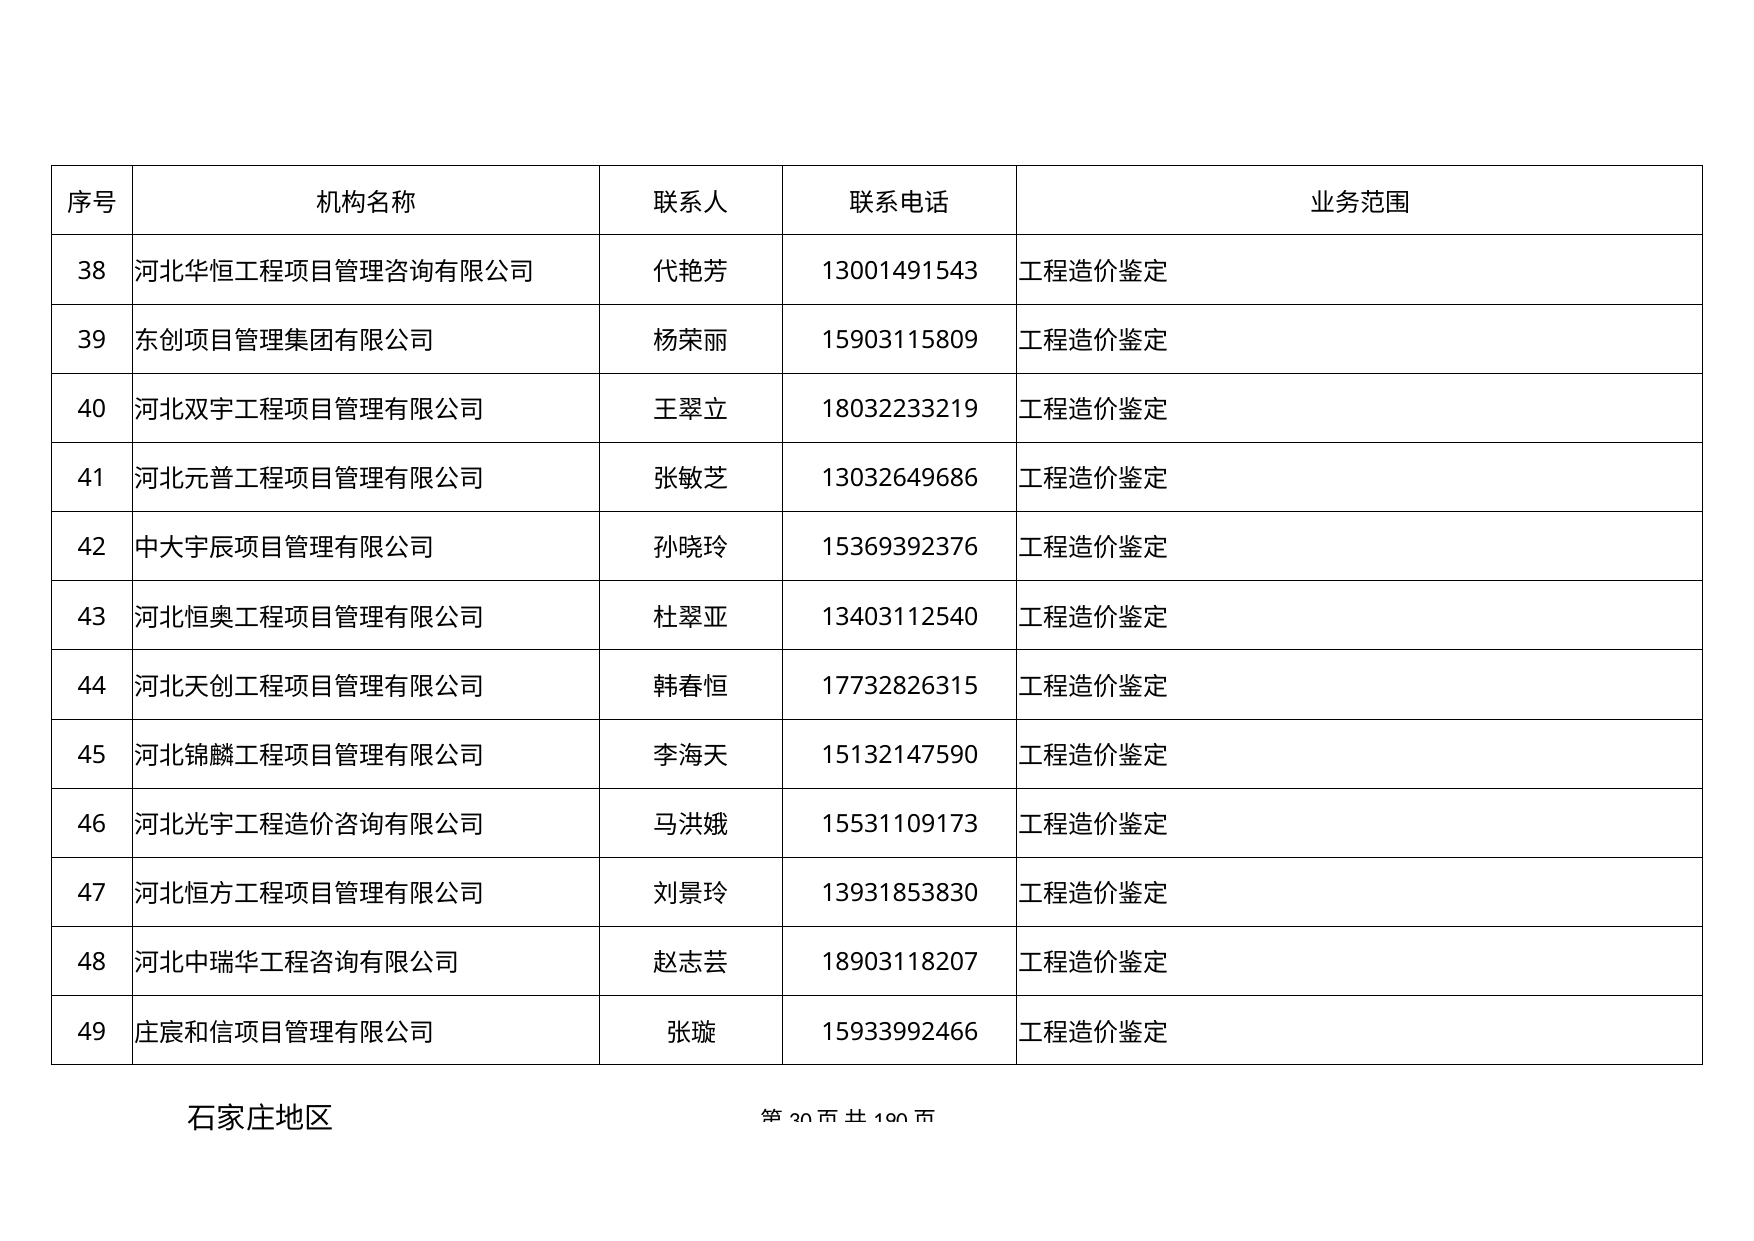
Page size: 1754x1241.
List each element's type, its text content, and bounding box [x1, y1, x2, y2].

table_cell 河北天创工程项目管理有限公司 [133, 650, 599, 718]
table_cell 河北恒方工程项目管理有限公司 [133, 858, 599, 926]
table_cell 工程造价鉴定 [1017, 512, 1702, 580]
table_cell 工程造价鉴定 [1017, 235, 1702, 303]
table_cell 孙晓玲 [600, 512, 782, 580]
table_cell 张璇 [600, 996, 782, 1064]
table_header 序号 [52, 166, 132, 234]
table_cell 马洪娥 [600, 789, 782, 857]
table_cell 13001491543 [783, 235, 1016, 303]
table_cell 河北恒奥工程项目管理有限公司 [133, 581, 599, 649]
table_cell 15369392376 [783, 512, 1016, 580]
table_cell 45 [52, 720, 132, 788]
table_cell 河北锦麟工程项目管理有限公司 [133, 720, 599, 788]
table_cell 杨荣丽 [600, 305, 782, 373]
table_cell 杜翠亚 [600, 581, 782, 649]
table_cell 工程造价鉴定 [1017, 789, 1702, 857]
table_cell 44 [52, 650, 132, 718]
table_cell 工程造价鉴定 [1017, 581, 1702, 649]
table_cell 李海天 [600, 720, 782, 788]
table_cell 河北中瑞华工程咨询有限公司 [133, 927, 599, 995]
table_cell 河北双宇工程项目管理有限公司 [133, 374, 599, 442]
table_cell 刘景玲 [600, 858, 782, 926]
table_cell 49 [52, 996, 132, 1064]
table_cell 18903118207 [783, 927, 1016, 995]
table_cell 工程造价鉴定 [1017, 443, 1702, 511]
table_cell 42 [52, 512, 132, 580]
table_cell 18032233219 [783, 374, 1016, 442]
table_cell 河北光宇工程造价咨询有限公司 [133, 789, 599, 857]
table_header 业务范围 [1017, 166, 1702, 234]
table_cell 48 [52, 927, 132, 995]
table_header 联系电话 [783, 166, 1016, 234]
table_cell 15903115809 [783, 305, 1016, 373]
table_header 机构名称 [133, 166, 599, 234]
table_cell 韩春恒 [600, 650, 782, 718]
table_cell 工程造价鉴定 [1017, 720, 1702, 788]
table_cell 13403112540 [783, 581, 1016, 649]
table_cell 庄宸和信项目管理有限公司 [133, 996, 599, 1064]
table_cell 工程造价鉴定 [1017, 305, 1702, 373]
table_cell 39 [52, 305, 132, 373]
table_cell 张敏芝 [600, 443, 782, 511]
table_cell 东创项目管理集团有限公司 [133, 305, 599, 373]
table_cell 46 [52, 789, 132, 857]
table_cell 河北元普工程项目管理有限公司 [133, 443, 599, 511]
table_cell 15933992466 [783, 996, 1016, 1064]
table_cell 工程造价鉴定 [1017, 650, 1702, 718]
table_cell 40 [52, 374, 132, 442]
table_cell 43 [52, 581, 132, 649]
table_cell 工程造价鉴定 [1017, 927, 1702, 995]
table_cell 工程造价鉴定 [1017, 996, 1702, 1064]
table_cell 赵志芸 [600, 927, 782, 995]
table_cell 中大宇辰项目管理有限公司 [133, 512, 599, 580]
table_cell 工程造价鉴定 [1017, 858, 1702, 926]
table_cell 15132147590 [783, 720, 1016, 788]
table_cell 17732826315 [783, 650, 1016, 718]
table_cell 工程造价鉴定 [1017, 374, 1702, 442]
table_cell 13032649686 [783, 443, 1016, 511]
table_cell 38 [52, 235, 132, 303]
table_cell 王翠立 [600, 374, 782, 442]
table_cell 41 [52, 443, 132, 511]
table_cell 河北华恒工程项目管理咨询有限公司 [133, 235, 599, 303]
table_cell 13931853830 [783, 858, 1016, 926]
table_cell 47 [52, 858, 132, 926]
table_cell 代艳芳 [600, 235, 782, 303]
table_cell 15531109173 [783, 789, 1016, 857]
table_header 联系人 [600, 166, 782, 234]
